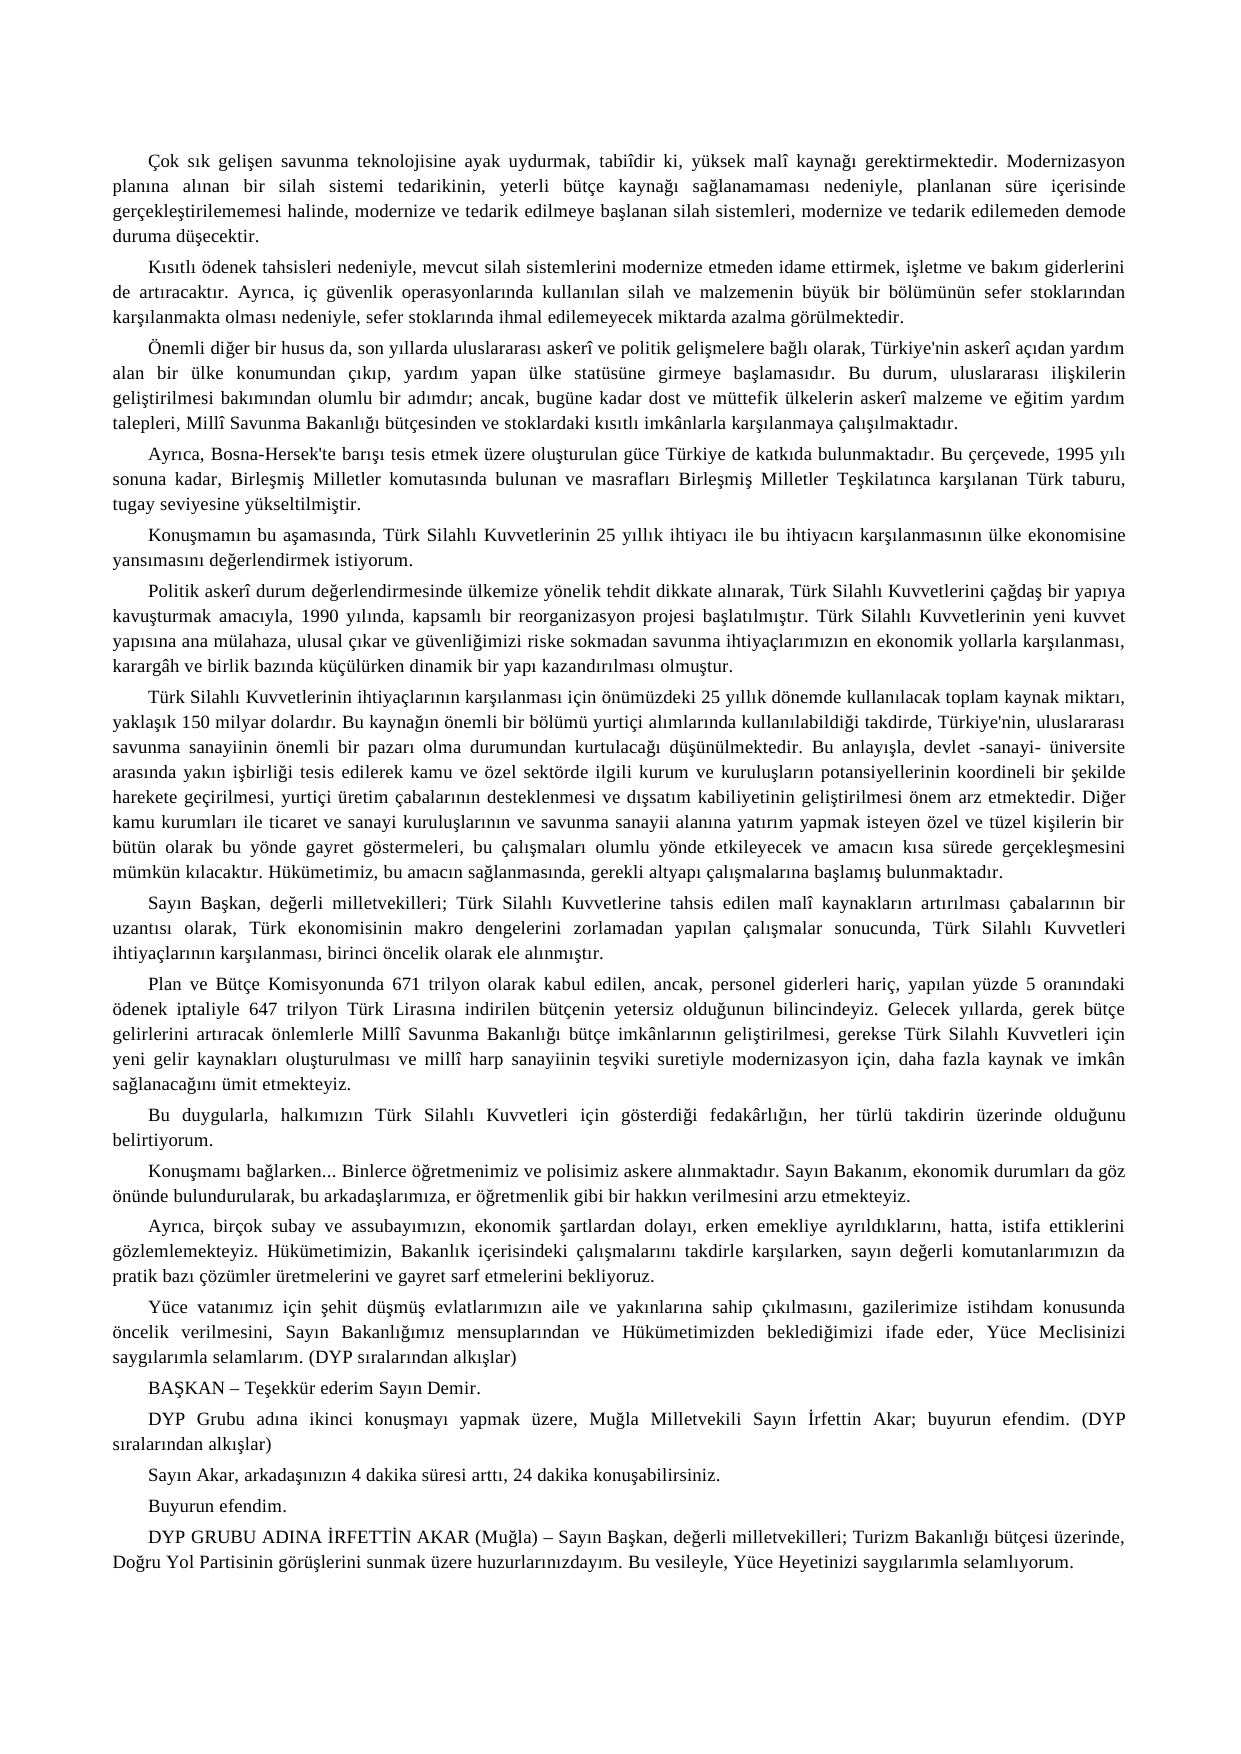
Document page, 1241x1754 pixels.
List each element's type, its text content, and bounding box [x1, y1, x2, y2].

text Bu duygularla, halkımızın Türk Silahlı Kuvvetleri için gösterdiği fedakârlığın, her türlü takdirin üzerinde olduğunu belirtiyorum. [112, 1101, 1128, 1151]
text Önemli diğer bir husus da, son yıllarda uluslararası askerî ve politik gelişmelere bağlı olarak, Türkiye'nin askerî açıdan yardım alan bir ülke konumundan çıkıp, yardım yapan ülke statüsüne girmeye başlamasıdır. Bu durum, uluslararası ilişkilerin geliştirilmesi bakımından olumlu bir adımdır; ancak, bugüne kadar dost ve müttefik ülkelerin askerî malzeme ve eğitim yardım talepleri, Millî Savunma Bakanlığı bütçesinden ve stoklardaki kısıtlı imkânlarla karşılanmaya çalışılmaktadır. [112, 334, 1128, 434]
text Sayın Akar, arkadaşınızın 4 dakika süresi arttı, 24 dakika konuşabilirsiniz. [112, 1462, 1128, 1487]
text Ayrıca, birçok subay ve assubayımızın, ekonomik şartlardan dolayı, erken emekliye ayrıldıklarını, hatta, istifa ettiklerini gözlemlemekteyiz. Hükümetimizin, Bakanlık içerisindeki çalışmalarını takdirle karşılarken, sayın değerli komutanlarımızın da pratik bazı çözümler üretmelerini ve gayret sarf etmelerini bekliyoruz. [112, 1213, 1128, 1288]
text DYP Grubu adına ikinci konuşmayı yapmak üzere, Muğla Milletvekili Sayın İrfettin Akar; buyurun efendim. (DYP sıralarından alkışlar) [112, 1406, 1128, 1456]
text Buyurun efendim. [112, 1493, 1128, 1518]
text BAŞKAN – Teşekkür ederim Sayın Demir. [112, 1375, 1128, 1400]
text Konuşmamın bu aşamasında, Türk Silahlı Kuvvetlerinin 25 yıllık ihtiyacı ile bu ihtiyacın karşılanmasının ülke ekonomisine yansımasını değerlendirmek istiyorum. [112, 521, 1128, 571]
text Ayrıca, Bosna-Hersek'te barışı tesis etmek üzere oluşturulan güce Türkiye de katkıda bulunmaktadır. Bu çerçevede, 1995 yılı sonuna kadar, Birleşmiş Milletler komutasında bulunan ve masrafları Birleşmiş Milletler Teşkilatınca karşılanan Türk taburu, tugay seviyesine yükseltilmiştir. [112, 440, 1128, 515]
text DYP GRUBU ADINA İRFETTİN AKAR (Muğla) – Sayın Başkan, değerli milletvekilleri; Turizm Bakanlığı bütçesi üzerinde, Doğru Yol Partisinin görüşlerini sunmak üzere huzurlarınızdayım. Bu vesileyle, Yüce Heyetinizi saygılarımla selamlıyorum. [112, 1523, 1128, 1573]
text Yüce vatanımız için şehit düşmüş evlatlarımızın aile ve yakınlarına sahip çıkılmasını, gazilerimize istihdam konusunda öncelik verilmesini, Sayın Bakanlığımız mensuplarından ve Hükümetimizden beklediğimizi ifade eder, Yüce Meclisinizi saygılarımla selamlarım. (DYP sıralarından alkışlar) [112, 1294, 1128, 1369]
text Konuşmamı bağlarken... Binlerce öğretmenimiz ve polisimiz askere alınmaktadır. Sayın Bakanım, ekonomik durumları da göz önünde bulundurularak, bu arkadaşlarımıza, er öğretmenlik gibi bir hakkın verilmesini arzu etmekteyiz. [112, 1157, 1128, 1207]
text Kısıtlı ödenek tahsisleri nedeniyle, mevcut silah sistemlerini modernize etmeden idame ettirmek, işletme ve bakım giderlerini de artıracaktır. Ayrıca, iç güvenlik operasyonlarında kullanılan silah ve malzemenin büyük bir bölümünün sefer stoklarından karşılanmakta olması nedeniyle, sefer stoklarında ihmal edilemeyecek miktarda azalma görülmektedir. [112, 253, 1128, 328]
text Türk Silahlı Kuvvetlerinin ihtiyaçlarının karşılanması için önümüzdeki 25 yıllık dönemde kullanılacak toplam kaynak miktarı, yaklaşık 150 milyar dolardır. Bu kaynağın önemli bir bölümü yurtiçi alımlarında kullanılabildiği takdirde, Türkiye'nin, uluslararası savunma sanayiinin önemli bir pazarı olma durumundan kurtulacağı düşünülmektedir. Bu anlayışla, devlet -sanayi- üniversite arasında yakın işbirliği tesis edilerek kamu ve özel sektörde ilgili kurum ve kuruluşların potansiyellerinin koordineli bir şekilde harekete geçirilmesi, yurtiçi üretim çabalarının desteklenmesi ve dışsatım kabiliyetinin geliştirilmesi önem arz etmektedir. Diğer kamu kurumları ile ticaret ve sanayi kuruluşlarının ve savunma sanayii alanına yatırım yapmak isteyen özel ve tüzel kişilerin bir bütün olarak bu yönde gayret göstermeleri, bu çalışmaları olumlu yönde etkileyecek ve amacın kısa sürede gerçekleşmesini mümkün kılacaktır. Hükümetimiz, bu amacın sağlanmasında, gerekli altyapı çalışmalarına başlamış bulunmaktadır. [112, 683, 1128, 883]
text Politik askerî durum değerlendirmesinde ülkemize yönelik tehdit dikkate alınarak, Türk Silahlı Kuvvetlerini çağdaş bir yapıya kavuşturmak amacıyla, 1990 yılında, kapsamlı bir reorganizasyon projesi başlatılmıştır. Türk Silahlı Kuvvetlerinin yeni kuvvet yapısına ana mülahaza, ulusal çıkar ve güvenliğimizi riske sokmadan savunma ihtiyaçlarımızın en ekonomik yollarla karşılanması, karargâh ve birlik bazında küçülürken dinamik bir yapı kazandırılması olmuştur. [112, 577, 1128, 677]
text Plan ve Bütçe Komisyonunda 671 trilyon olarak kabul edilen, ancak, personel giderleri hariç, yapılan yüzde 5 oranındaki ödenek iptaliyle 647 trilyon Türk Lirasına indirilen bütçenin yetersiz olduğunun bilincindeyiz. Gelecek yıllarda, gerek bütçe gelirlerini artıracak önlemlerle Millî Savunma Bakanlığı bütçe imkânlarının geliştirilmesi, gerekse Türk Silahlı Kuvvetleri için yeni gelir kaynakları oluşturulması ve millî harp sanayiinin teşviki suretiyle modernizasyon için, daha fazla kaynak ve imkân sağlanacağını ümit etmekteyiz. [112, 970, 1128, 1095]
text Çok sık gelişen savunma teknolojisine ayak uydurmak, tabiîdir ki, yüksek malî kaynağı gerektirmektedir. Modernizasyon planına alınan bir silah sistemi tedarikinin, yeterli bütçe kaynağı sağlanamaması nedeniyle, planlanan süre içerisinde gerçekleştirilememesi halinde, modernize ve tedarik edilmeye başlanan silah sistemleri, modernize ve tedarik edilemeden demode duruma düşecektir. [112, 148, 1128, 248]
text Sayın Başkan, değerli milletvekilleri; Türk Silahlı Kuvvetlerine tahsis edilen malî kaynakların artırılması çabalarının bir uzantısı olarak, Türk ekonomisinin makro dengelerini zorlamadan yapılan çalışmalar sonucunda, Türk Silahlı Kuvvetleri ihtiyaçlarının karşılanması, birinci öncelik olarak ele alınmıştır. [112, 889, 1128, 964]
